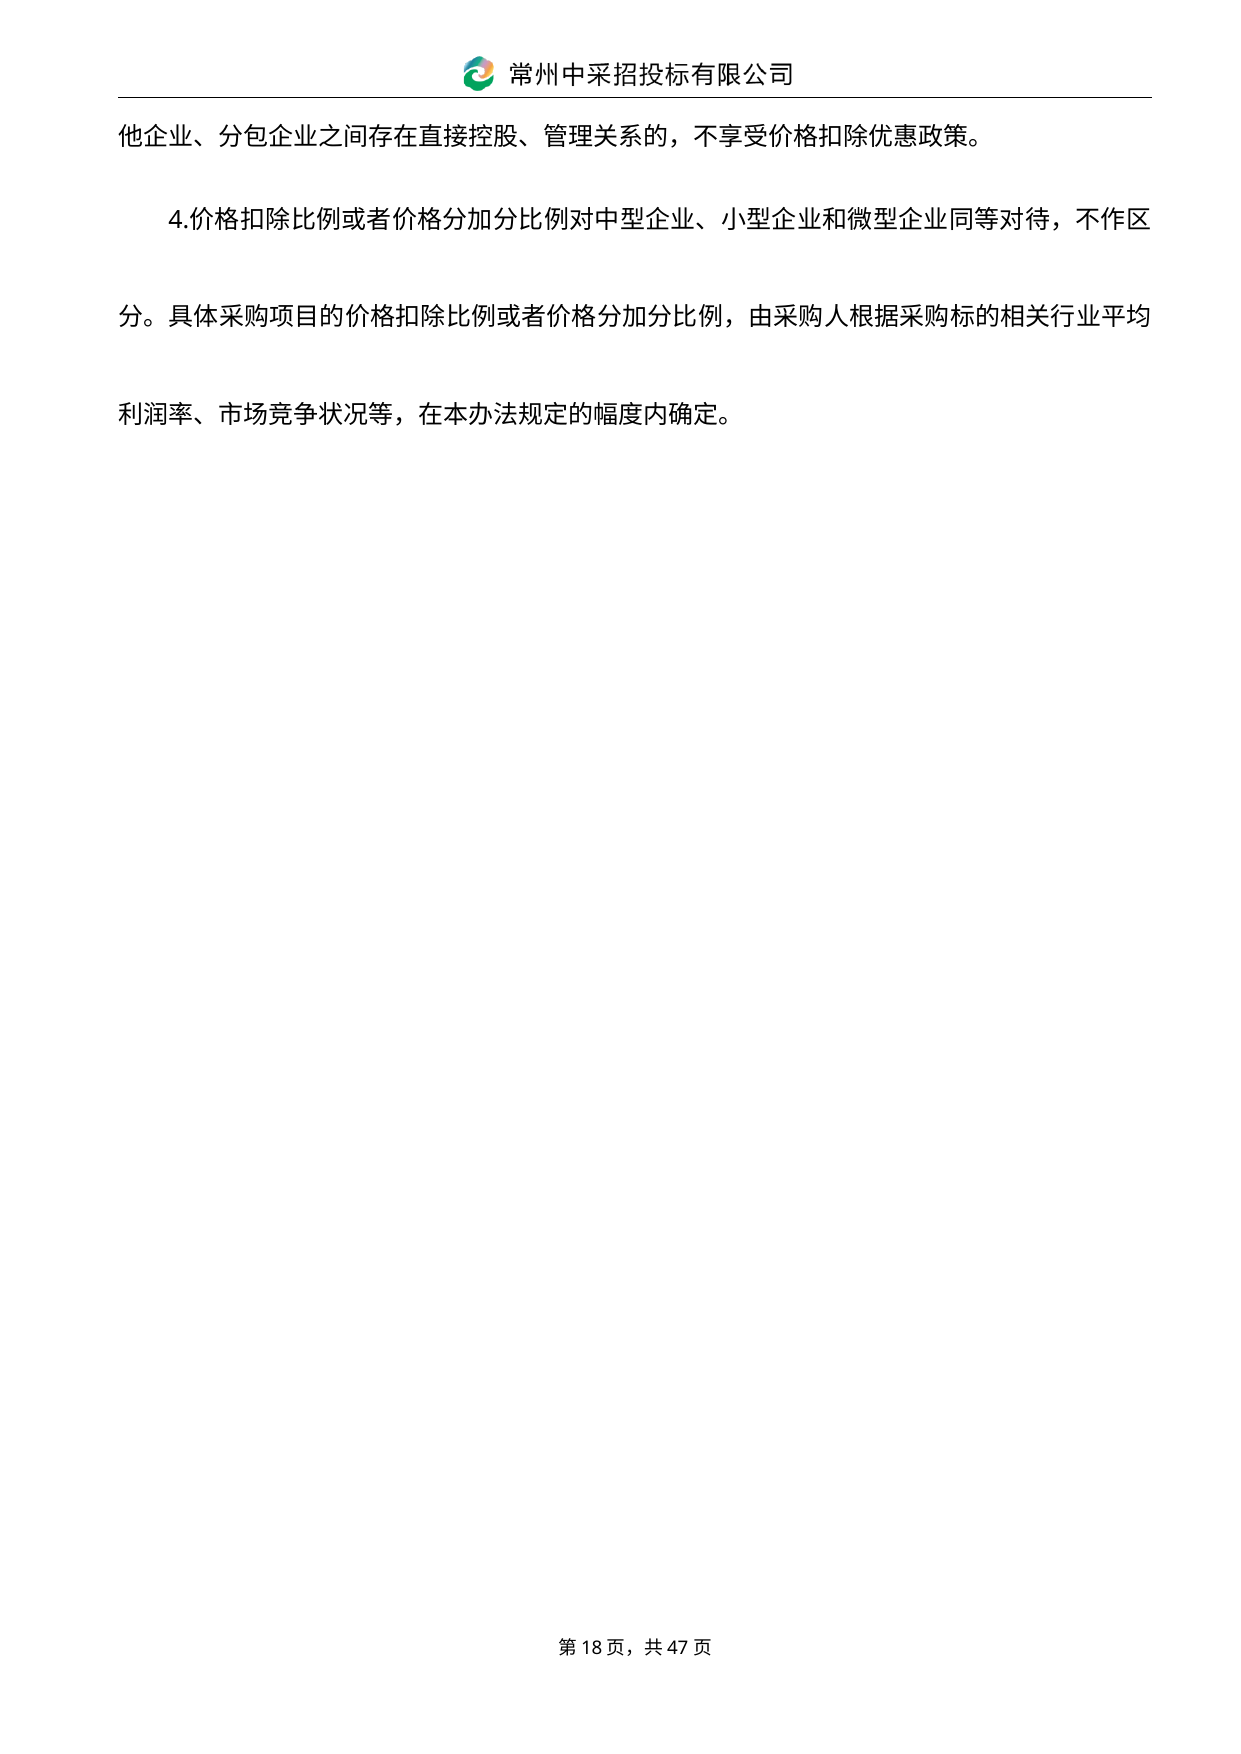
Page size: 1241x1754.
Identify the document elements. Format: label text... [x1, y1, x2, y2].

text 4.价格扣除比例或者价格分加分比例对中型企业、小型企业和微型企业同等对待，不作区分。具体采购项目的价格扣除比例或者价格分加分比例，由采购人根据采购标的相关行业平均利润率、市场竞争状况等，在本办法规定的幅度内确定。 [118, 185, 1152, 445]
picture [463, 56, 795, 91]
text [118, 102, 1152, 167]
